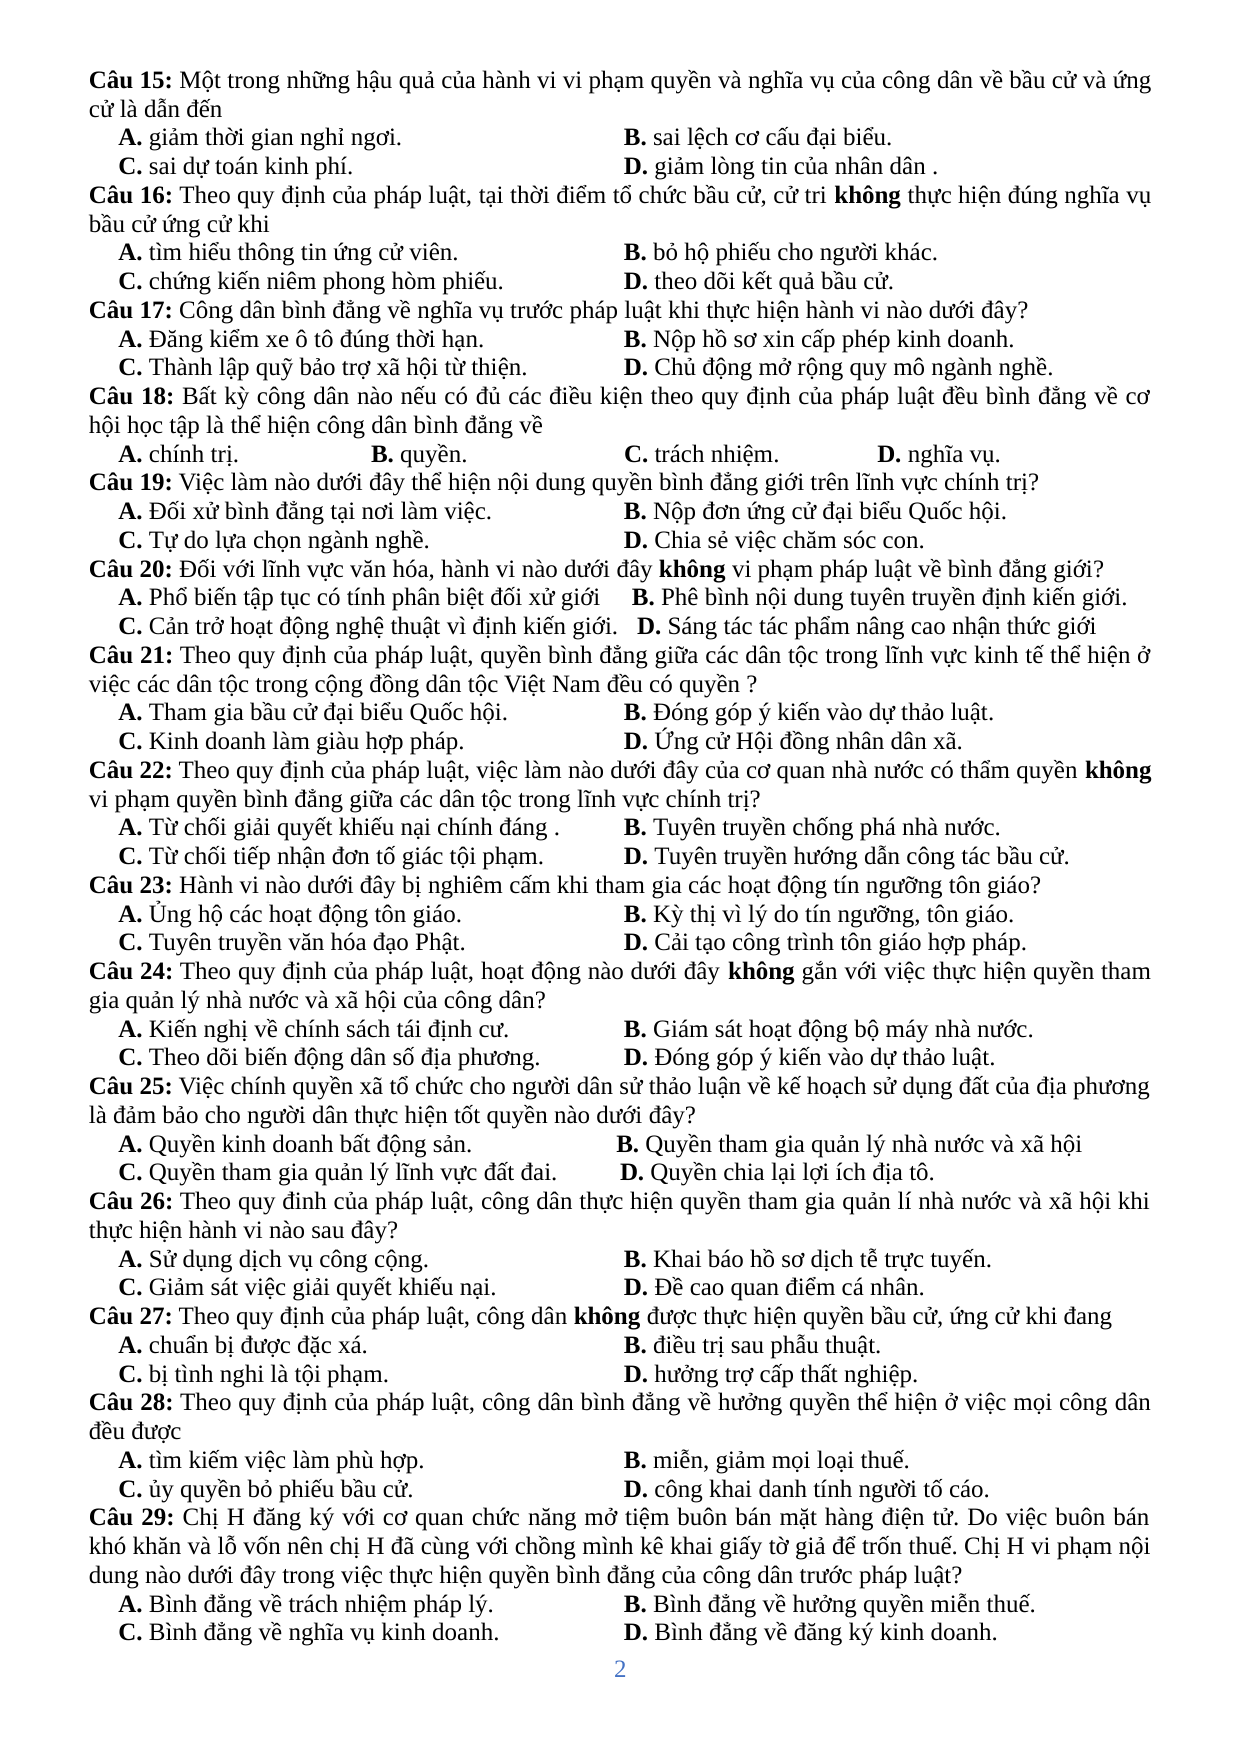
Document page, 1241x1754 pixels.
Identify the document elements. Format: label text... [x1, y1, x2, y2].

text Câu 24: Theo quy định của pháp luật, hoạt động nào dưới đây không gắn với việc thực hiện quyền tham gia quản lý nhà nước và xã hội của công dân? [89, 956, 1152, 1014]
text Câu 15: Một trong những hậu quả của hành vi vi phạm quyền và nghĩa vụ của công dân về bầu cử và ứng cử là dẫn đến [89, 65, 1152, 122]
text A. chuẩn bị được đặc xá. B. điều trị sau phẫu thuật. [89, 1330, 1152, 1359]
text A. Bình đẳng về trách nhiệm pháp lý. B. Bình đẳng về hưởng quyền miễn thuế. [89, 1589, 1152, 1617]
text A. Đối xử bình đẳng tại nơi làm việc. B. Nộp đơn ứng cử đại biểu Quốc hội. [89, 496, 1152, 525]
text A. Kiến nghị về chính sách tái định cư. B. Giám sát hoạt động bộ máy nhà nước. [89, 1014, 1152, 1042]
text C. Tự do lựa chọn ngành nghề. D. Chia sẻ việc chăm sóc con. [89, 525, 1152, 554]
text A. Sử dụng dịch vụ công cộng. B. Khai báo hồ sơ dịch tễ trực tuyến. [89, 1244, 1152, 1272]
text Câu 22: Theo quy định của pháp luật, việc làm nào dưới đây của cơ quan nhà nước có thẩm quyền không vi phạm quyền bình đẳng giữa các dân tộc trong lĩnh vực chính trị? [89, 755, 1152, 812]
text A. giảm thời gian nghỉ ngơi. B. sai lệch cơ cấu đại biểu. [89, 122, 1152, 151]
text A. Từ chối giải quyết khiếu nại chính đáng . B. Tuyên truyền chống phá nhà nước. [89, 812, 1152, 841]
text C. chứng kiến niêm phong hòm phiếu. D. theo dõi kết quả bầu cử. [89, 266, 1152, 295]
text C. sai dự toán kinh phí. D. giảm lòng tin của nhân dân . [89, 151, 1152, 180]
text C. Từ chối tiếp nhận đơn tố giác tội phạm. D. Tuyên truyền hướng dẫn công tác bầu cử. [89, 841, 1152, 870]
text A. Ủng hộ các hoạt động tôn giáo. B. Kỳ thị vì lý do tín ngưỡng, tôn giáo. [89, 899, 1152, 927]
text C. Kinh doanh làm giàu hợp pháp. D. Ứng cử Hội đồng nhân dân xã. [89, 726, 1152, 755]
text Câu 28: Theo quy định của pháp luật, công dân bình đẳng về hưởng quyền thể hiện ở việc mọi công dân đều được [89, 1387, 1152, 1445]
text Câu 23: Hành vi nào dưới đây bị nghiêm cấm khi tham gia các hoạt động tín ngưỡng tôn giáo? [89, 870, 1152, 899]
text C. Theo dõi biến động dân số địa phương. D. Đóng góp ý kiến vào dự thảo luật. [89, 1042, 1152, 1071]
text Câu 17: Công dân bình đẳng về nghĩa vụ trước pháp luật khi thực hiện hành vi nào dưới đây? [89, 295, 1152, 324]
text A. Quyền kinh doanh bất động sản. B. Quyền tham gia quản lý nhà nước và xã hội [89, 1129, 1152, 1157]
text A. Phổ biến tập tục có tính phân biệt đối xử giới B. Phê bình nội dung tuyên truyền định kiến giới. [89, 582, 1152, 611]
text C. Bình đẳng về nghĩa vụ kinh doanh. D. Bình đẳng về đăng ký kinh doanh. [89, 1617, 1152, 1646]
text Câu 27: Theo quy định của pháp luật, công dân không được thực hiện quyền bầu cử, ứng cử khi đang [89, 1301, 1152, 1330]
text A. Tham gia bầu cử đại biểu Quốc hội. B. Đóng góp ý kiến vào dự thảo luật. [89, 697, 1152, 726]
text A. tìm kiếm việc làm phù hợp. B. miễn, giảm mọi loại thuế. [89, 1445, 1152, 1474]
text Câu 21: Theo quy định của pháp luật, quyền bình đẳng giữa các dân tộc trong lĩnh vực kinh tế thể hiện ở việc các dân tộc trong cộng đồng dân tộc Việt Nam đều có quyền ? [89, 640, 1152, 697]
text C. Cản trở hoạt động nghệ thuật vì định kiến giới. D. Sáng tác tác phẩm nâng cao nhận thức giới [89, 611, 1152, 640]
text Câu 20: Đối với lĩnh vực văn hóa, hành vi nào dưới đây không vi phạm pháp luật về bình đẳng giới? [89, 554, 1152, 582]
text A. chính trị. B. quyền. C. trách nhiệm. D. nghĩa vụ. [89, 439, 1152, 467]
text C. bị tình nghi là tội phạm. D. hưởng trợ cấp thất nghiệp. [89, 1359, 1152, 1387]
text C. Giảm sát việc giải quyết khiếu nại. D. Đề cao quan điểm cá nhân. [89, 1272, 1152, 1301]
text Câu 26: Theo quy đinh của pháp luật, công dân thực hiện quyền tham gia quản lí nhà nước và xã hội khi thực hiện hành vi nào sau đây? [89, 1186, 1152, 1244]
text Câu 19: Việc làm nào dưới đây thể hiện nội dung quyền bình đẳng giới trên lĩnh vực chính trị? [89, 467, 1152, 496]
text Câu 18: Bất kỳ công dân nào nếu có đủ các điều kiện theo quy định của pháp luật đều bình đẳng về cơ hội học tập là thể hiện công dân bình đẳng về [89, 381, 1152, 439]
text C. Thành lập quỹ bảo trợ xã hội từ thiện. D. Chủ động mở rộng quy mô ngành nghề. [89, 352, 1152, 381]
text Câu 29: Chị H đăng ký với cơ quan chức năng mở tiệm buôn bán mặt hàng điện tử. Do việc buôn bán khó khăn và lỗ vốn nên chị H đã cùng với chồng mình kê khai giấy tờ giả để trốn thuế. Chị H vi phạm nội dung nào dưới đây trong việc thực hiện quyền bình đẳng của công dân trước pháp luật? [89, 1502, 1152, 1589]
text A. Đăng kiểm xe ô tô đúng thời hạn. B. Nộp hồ sơ xin cấp phép kinh doanh. [89, 324, 1152, 352]
text C. Quyền tham gia quản lý lĩnh vực đất đai. D. Quyền chia lại lợi ích địa tô. [89, 1157, 1152, 1186]
text A. tìm hiểu thông tin ứng cử viên. B. bỏ hộ phiếu cho người khác. [89, 237, 1152, 266]
text C. ủy quyền bỏ phiếu bầu cử. D. công khai danh tính người tố cáo. [89, 1474, 1152, 1502]
text Câu 25: Việc chính quyền xã tổ chức cho người dân sử thảo luận về kế hoạch sử dụng đất của địa phương là đảm bảo cho người dân thực hiện tốt quyền nào dưới đây? [89, 1071, 1152, 1129]
text Câu 16: Theo quy định của pháp luật, tại thời điểm tổ chức bầu cử, cử tri không thực hiện đúng nghĩa vụ bầu cử ứng cử khi [89, 180, 1152, 237]
text C. Tuyên truyền văn hóa đạo Phật. D. Cải tạo công trình tôn giáo hợp pháp. [89, 927, 1152, 956]
